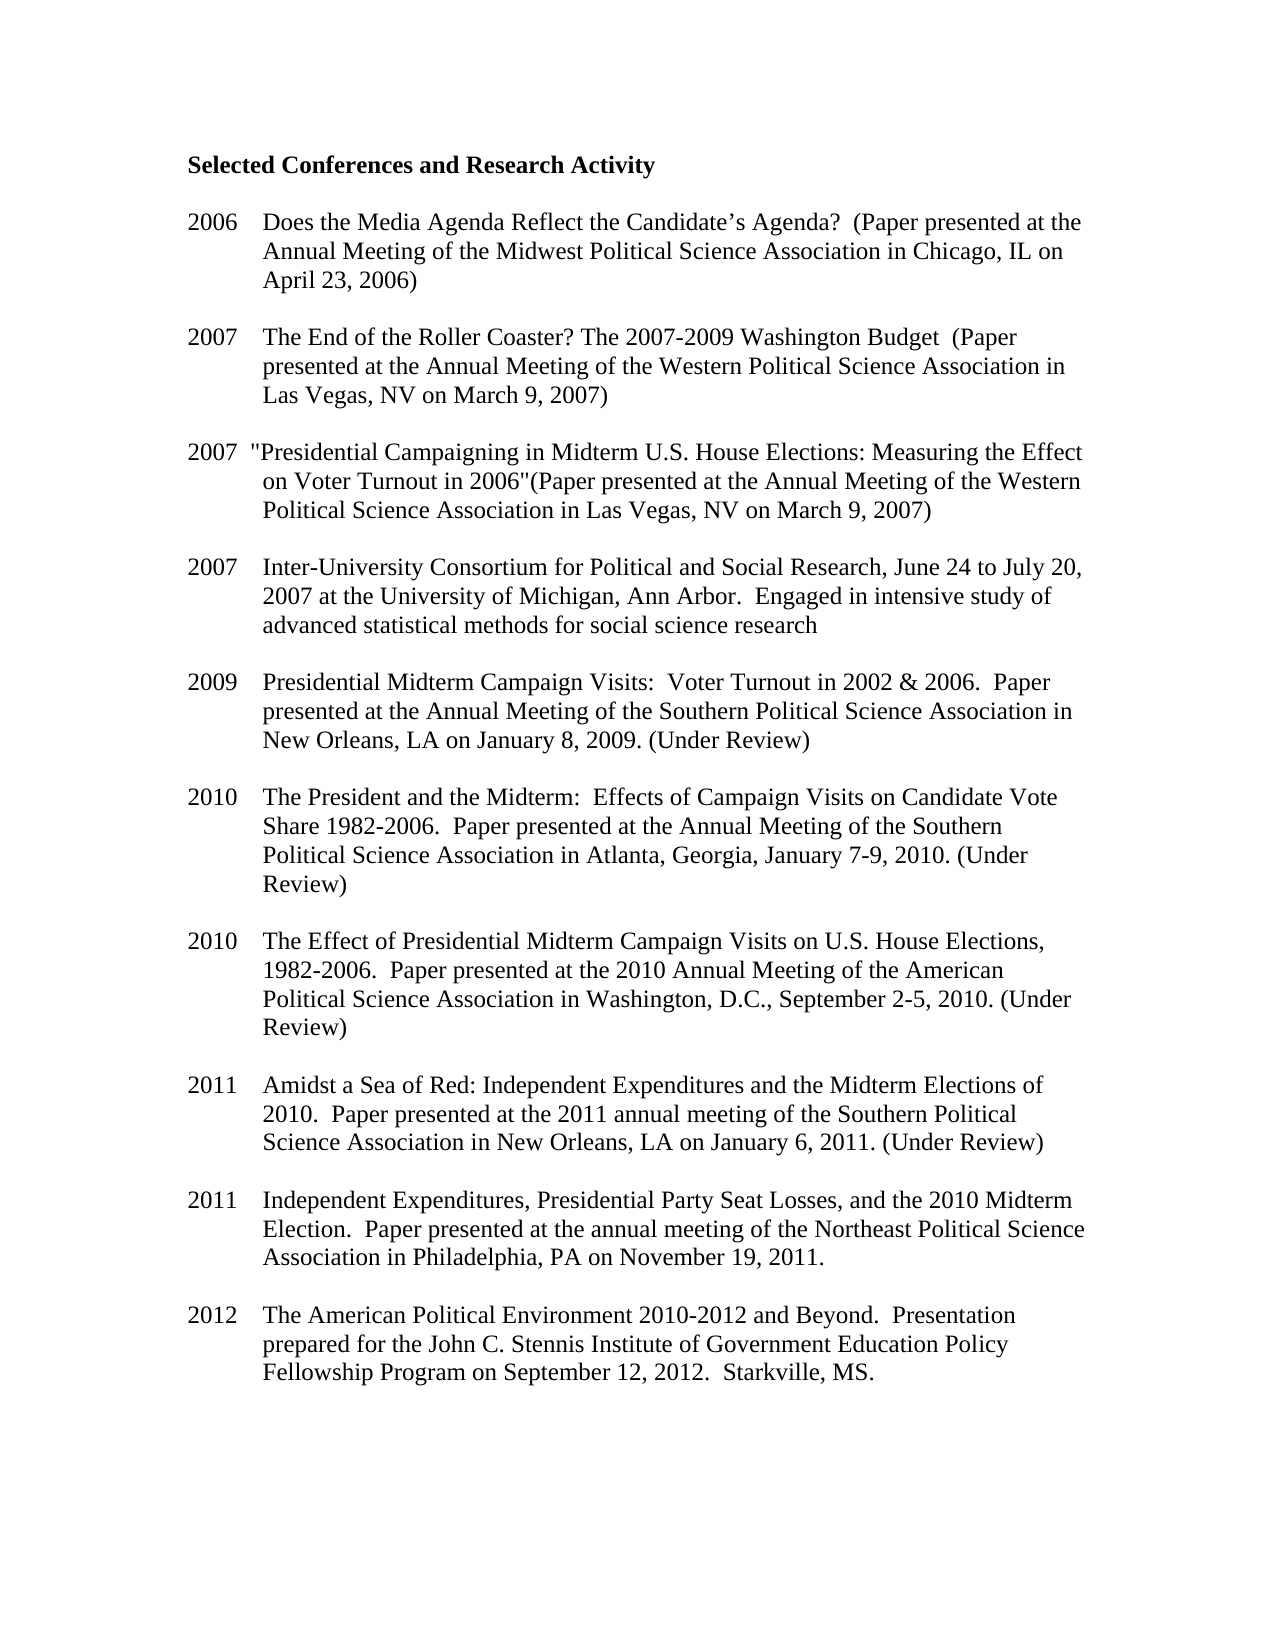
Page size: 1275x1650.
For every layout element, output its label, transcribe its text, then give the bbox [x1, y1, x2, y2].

text 2012 The American Political Environment 2010-2012 and Beyond. Presentation prepared for the John C. Stennis Institute of Government Education Policy Fellowship Program on September 12, 2012. Starkville, MS. [187, 1300, 1087, 1386]
text 2006 Does the Media Agenda Reflect the Candidate’s Agenda? (Paper presented at the Annual Meeting of the Midwest Political Science Association in Chicago, IL on April 23, 2006) [187, 207, 1087, 294]
text 2009 Presidential Midterm Campaign Visits: Voter Turnout in 2002 & 2006. Paper presented at the Annual Meeting of the Southern Political Science Association in New Orleans, LA on January 8, 2009. (Under Review) [187, 667, 1087, 754]
text 2007 The End of the Roller Coaster? The 2007-2009 Washington Budget (Paper presented at the Annual Meeting of the Western Political Science Association in Las Vegas, NV on March 9, 2007) [187, 322, 1087, 409]
text 2011 Independent Expenditures, Presidential Party Seat Losses, and the 2010 Midterm Election. Paper presented at the annual meeting of the Northeast Political Science Association in Philadelphia, PA on November 19, 2011. [187, 1185, 1087, 1271]
text 2007 "Presidential Campaigning in Midterm U.S. House Elections: Measuring the Effect on Voter Turnout in 2006"(Paper presented at the Annual Meeting of the Western Political Science Association in Las Vegas, NV on March 9, 2007) [187, 437, 1087, 524]
text 2011 Amidst a Sea of Red: Independent Expenditures and the Midterm Elections of 2010. Paper presented at the 2011 annual meeting of the Southern Political Science Association in New Orleans, LA on January 6, 2011. (Under Review) [187, 1070, 1087, 1156]
text Selected Conferences and Research Activity [187, 150, 1087, 179]
text 2010 The Effect of Presidential Midterm Campaign Visits on U.S. House Elections, 1982-2006. Paper presented at the 2010 Annual Meeting of the American Political Science Association in Washington, D.C., September 2-5, 2010. (Under Review) [187, 926, 1087, 1041]
text 2010 The President and the Midterm: Effects of Campaign Visits on Candidate Vote Share 1982-2006. Paper presented at the Annual Meeting of the Southern Political Science Association in Atlanta, Georgia, January 7-9, 2010. (Under Review) [187, 782, 1087, 897]
text 2007 Inter-University Consortium for Political and Social Research, June 24 to July 20, 2007 at the University of Michigan, Ann Arbor. Engaged in intensive study of advanced statistical methods for social science research [187, 552, 1087, 639]
